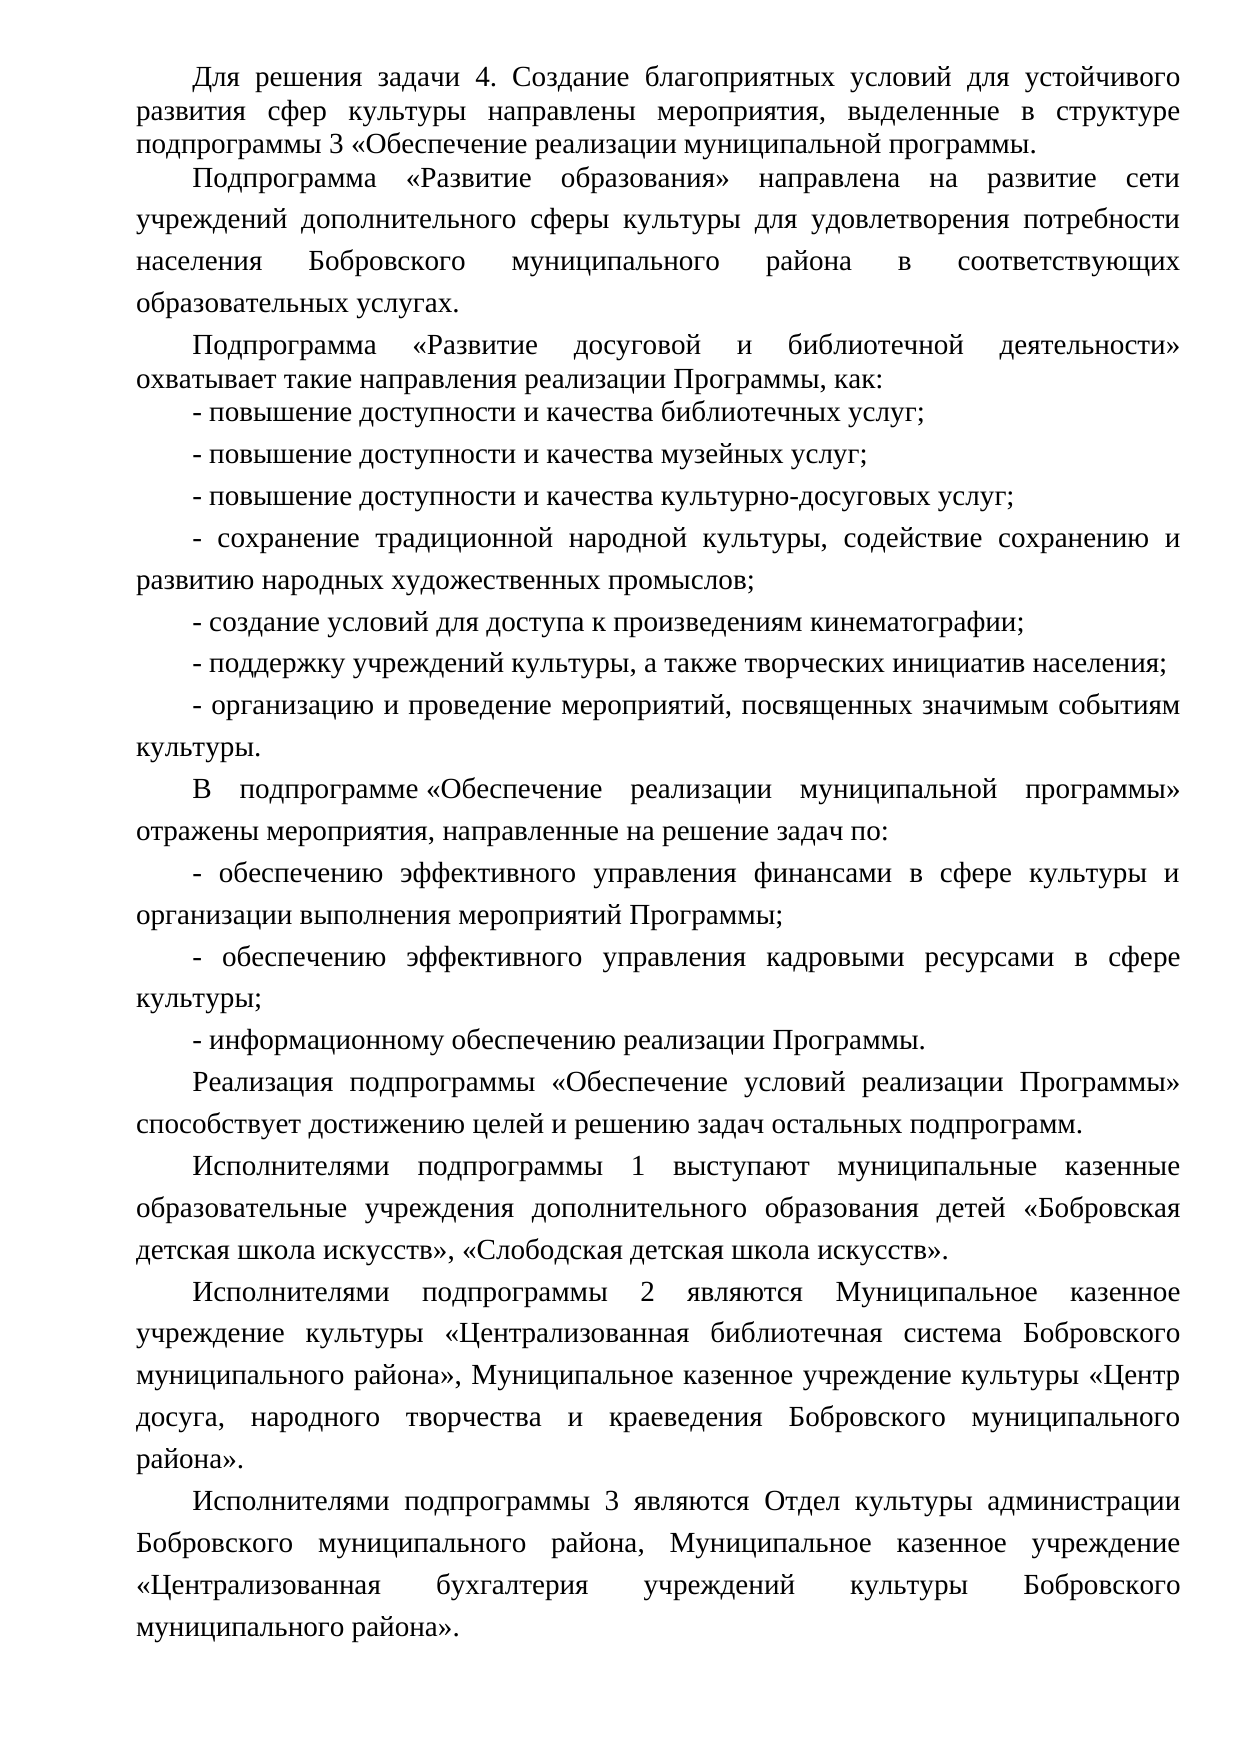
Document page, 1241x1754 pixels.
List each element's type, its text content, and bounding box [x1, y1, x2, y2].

title Подпрограмма «Развитие досуговой и библиотечной деятельности» охватывает такие направления реализации Программы, как: [136, 327, 1181, 394]
text - повышение доступности и качества музейных услуг; [136, 436, 1181, 470]
text Реализация подпрограммы «Обеспечение условий реализации Программы» способствует достижению целей и решению задач остальных подпрограмм. [136, 1064, 1181, 1140]
text - создание условий для доступа к произведениям кинематографии; [136, 604, 1181, 637]
text - обеспечению эффективного управления финансами в сфере культуры и организации выполнения мероприятий Программы; [136, 855, 1181, 930]
text Подпрограмма «Развитие образования» направлена на развитие сети учреждений дополнительного сферы культуры для удовлетворения потребности населения Бобровского муниципального района в соответствующих образовательных услугах. [136, 160, 1181, 319]
text Исполнителями подпрограммы 2 являются Муниципальное казенное учреждение культуры «Централизованная библиотечная система Бобровского муниципального района», Муниципальное казенное учреждение культуры «Центр досуга, народного творчества и краеведения Бобровского муниципального района». [136, 1274, 1181, 1475]
text - информационному обеспечению реализации Программы. [136, 1022, 1181, 1056]
text Исполнителями подпрограммы 1 выступают муниципальные казенные образовательные учреждения дополнительного образования детей «Бобровская детская школа искусств», «Слободская детская школа искусств». [136, 1148, 1181, 1265]
text В подпрограмме «Обеспечение реализации муниципальной программы» отражены мероприятия, направленные на решение задач по: [136, 771, 1181, 847]
title Для решения задачи 4. Создание благоприятных условий для устойчивого развития сфер культуры направлены мероприятия, выделенные в структуре подпрограммы 3 «Обеспечение реализации муниципальной программы. [136, 59, 1181, 160]
text - сохранение традиционной народной культуры, содействие сохранению и развитию народных художественных промыслов; [136, 520, 1181, 595]
text - повышение доступности и качества культурно-досуговых услуг; [136, 478, 1181, 512]
text - поддержку учреждений культуры, а также творческих инициатив населения; [136, 646, 1181, 679]
text - обеспечению эффективного управления кадровыми ресурсами в сфере культуры; [136, 939, 1181, 1014]
text Исполнителями подпрограммы 3 являются Отдел культуры администрации Бобровского муниципального района, Муниципальное казенное учреждение «Централизованная бухгалтерия учреждений культуры Бобровского муниципального района». [136, 1483, 1181, 1642]
text - организацию и проведение мероприятий, посвященных значимым событиям культуры. [136, 687, 1181, 763]
text - повышение доступности и качества библиотечных услуг; [136, 394, 1181, 428]
